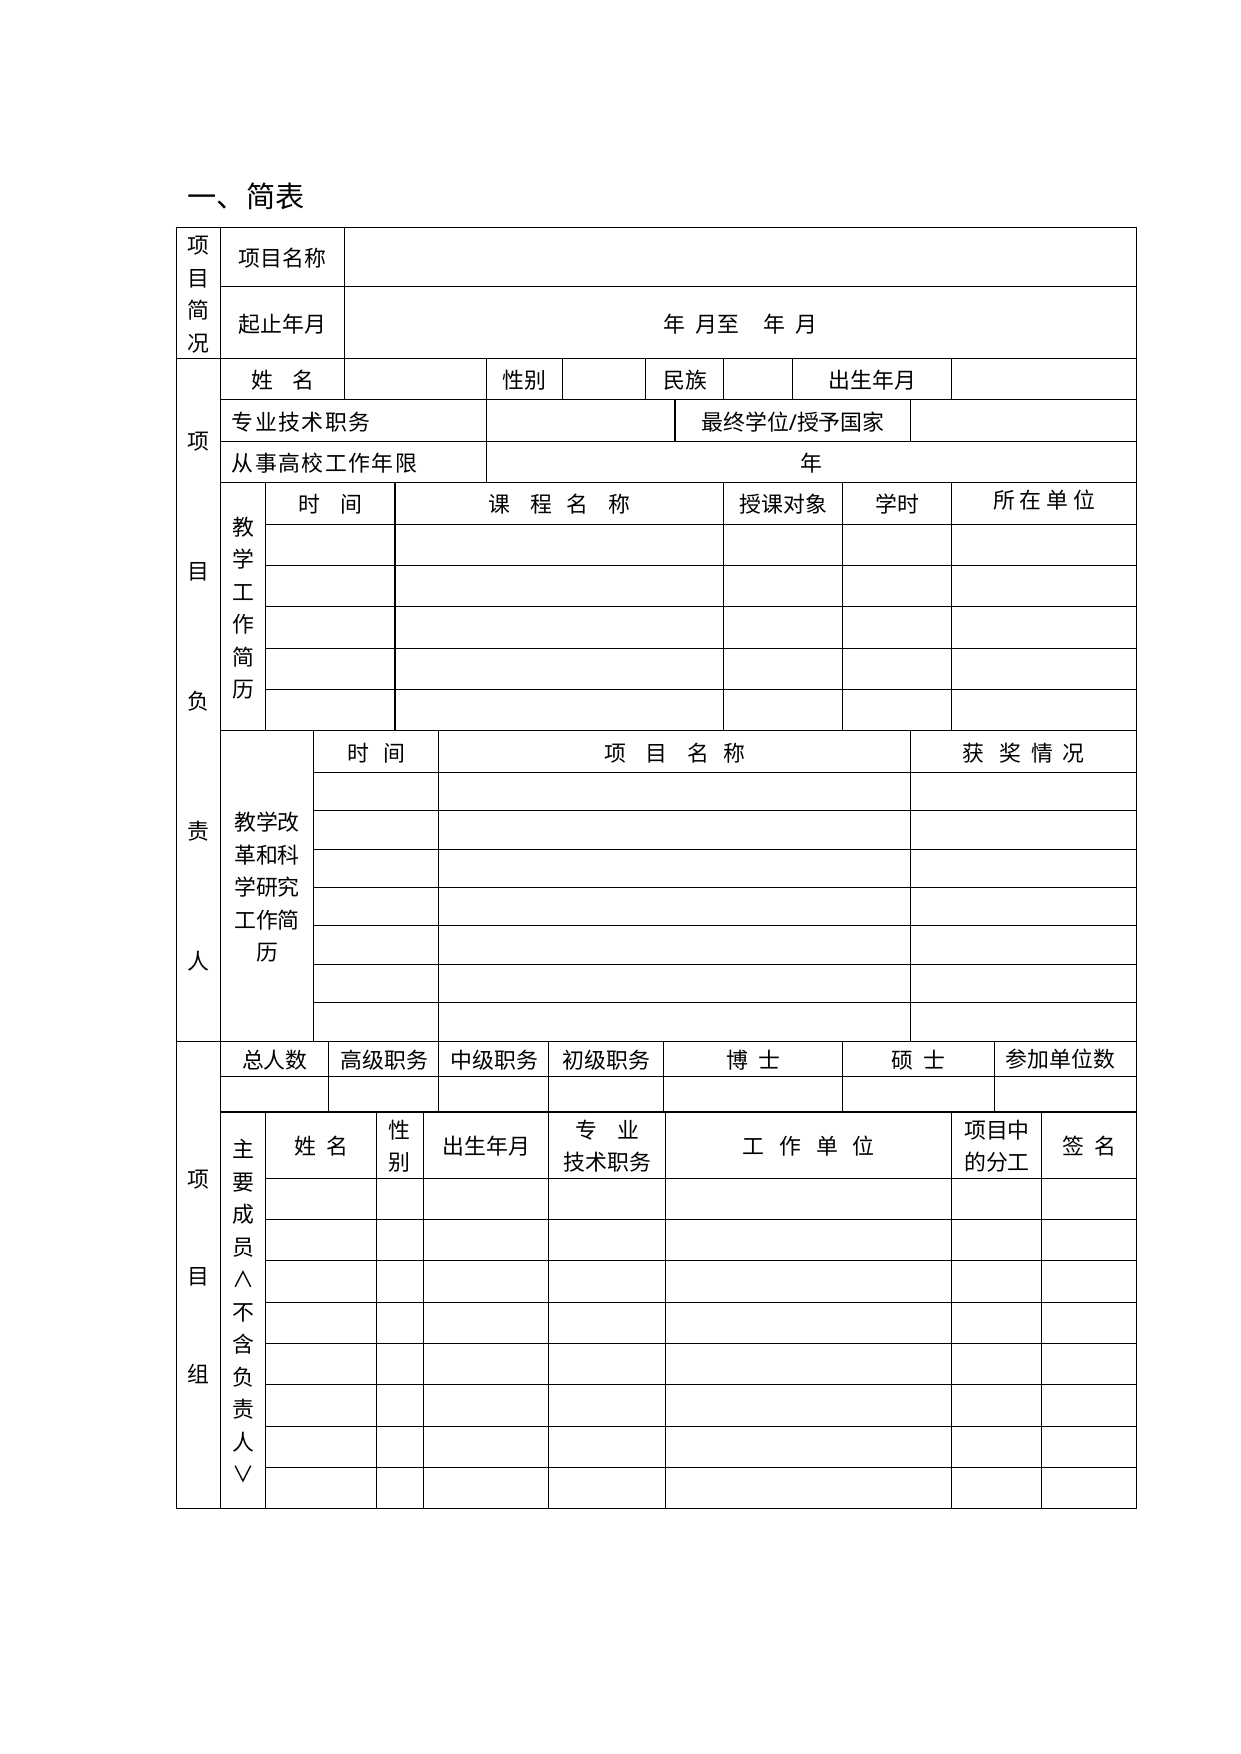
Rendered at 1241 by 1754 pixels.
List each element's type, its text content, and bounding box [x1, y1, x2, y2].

table_cell [549, 1077, 663, 1111]
table_cell 中级职务 [439, 1042, 548, 1076]
table_cell [424, 1179, 548, 1219]
table_cell 课 程 名 称 [396, 483, 723, 523]
table_cell [377, 1385, 423, 1426]
table_cell 参加单位数 [995, 1042, 1136, 1076]
table_cell [266, 1261, 376, 1302]
table_cell [952, 566, 1136, 606]
table_cell 总人数 [221, 1042, 328, 1076]
table_cell 硕 士 [843, 1042, 994, 1076]
table_cell [424, 1385, 548, 1426]
table_cell [952, 525, 1136, 565]
table_cell [549, 1468, 665, 1508]
table_cell 签 名 [1042, 1113, 1136, 1177]
table_cell [377, 1179, 423, 1219]
table_cell 所 在 单 位 [952, 483, 1136, 523]
table_cell [266, 1468, 376, 1508]
table_cell [563, 359, 645, 399]
table_cell [266, 1344, 376, 1384]
table_cell [911, 773, 1136, 810]
table_cell [266, 566, 394, 606]
table_cell [314, 850, 438, 887]
table_cell [314, 926, 438, 964]
table_header 项目名称 [221, 228, 344, 286]
table_cell [424, 1303, 548, 1343]
table_cell [952, 1427, 1041, 1467]
table_cell [952, 607, 1136, 647]
table_cell [266, 525, 394, 565]
table_cell [439, 1003, 910, 1041]
table_cell [266, 690, 394, 730]
table_cell [952, 1385, 1041, 1426]
table_cell [666, 1468, 951, 1508]
table_cell [266, 1427, 376, 1467]
table_cell [266, 1179, 376, 1219]
table_cell [377, 1427, 423, 1467]
table_cell [843, 1077, 994, 1111]
table_cell [396, 649, 723, 689]
table_cell 性别 [487, 359, 562, 399]
table_cell 出生年月 [424, 1113, 548, 1177]
table_cell 专 业 技术职务 [549, 1113, 665, 1177]
table_cell [911, 850, 1136, 887]
table_cell [549, 1303, 665, 1343]
table_cell [221, 1077, 328, 1111]
table_cell [911, 965, 1136, 1002]
table_cell [549, 1261, 665, 1302]
table_cell [487, 400, 674, 441]
table_cell 授课对象 [724, 483, 842, 523]
table_cell [424, 1344, 548, 1384]
table_cell [952, 649, 1136, 689]
table_cell 时 间 [314, 731, 438, 772]
table_cell 项 目 名 称 [439, 731, 910, 772]
table_cell [314, 888, 438, 925]
table_cell [952, 1261, 1041, 1302]
table_cell [314, 773, 438, 810]
table_cell [424, 1220, 548, 1260]
table_cell 教学工作简历 [221, 483, 265, 730]
table_cell [377, 1261, 423, 1302]
table_cell [843, 566, 951, 606]
table_cell [396, 525, 723, 565]
table_cell 教学改革和科学研究工作简历 [221, 731, 313, 1041]
table_cell [266, 1385, 376, 1426]
table_cell 性别 [377, 1113, 423, 1177]
table_cell 出生年月 [793, 359, 951, 399]
table_cell [549, 1385, 665, 1426]
table_cell 从事高校工作年限 [221, 442, 486, 482]
table_cell [314, 1003, 438, 1041]
table_cell [549, 1220, 665, 1260]
table_cell 时 间 [266, 483, 394, 523]
table_cell [724, 359, 792, 399]
table_cell [396, 607, 723, 647]
table_cell [843, 607, 951, 647]
table_cell 项 目 负 责 人 [177, 359, 220, 1041]
table_cell 主要成员∧不含负责人∨ [221, 1113, 265, 1508]
table_cell [266, 1220, 376, 1260]
table_cell 年 月至 年 月 [345, 287, 1136, 358]
table_cell [439, 773, 910, 810]
table_cell [424, 1468, 548, 1508]
table_cell [329, 1077, 438, 1111]
table_cell [345, 359, 486, 399]
table_cell [724, 607, 842, 647]
table_cell [664, 1077, 842, 1111]
table_cell [1042, 1220, 1136, 1260]
table_cell [952, 1303, 1041, 1343]
table_cell [952, 1344, 1041, 1384]
table_cell [1042, 1179, 1136, 1219]
table_cell 获 奖 情 况 [911, 731, 1136, 772]
table_cell [952, 1220, 1041, 1260]
table_cell [266, 649, 394, 689]
table_cell [396, 690, 723, 730]
table_cell [1042, 1385, 1136, 1426]
table_cell [666, 1385, 951, 1426]
table_cell [952, 1468, 1041, 1508]
table_cell 起止年月 [221, 287, 344, 358]
table_cell 工 作 单 位 [666, 1113, 951, 1177]
table_cell 姓 名 [221, 359, 344, 399]
table_cell [911, 926, 1136, 964]
table_cell [911, 811, 1136, 848]
table_cell 项 目 组 [177, 1042, 220, 1508]
table_cell [911, 400, 1136, 441]
table_cell 博 士 [664, 1042, 842, 1076]
table_cell [911, 1003, 1136, 1041]
table_cell [377, 1344, 423, 1384]
table_cell [266, 607, 394, 647]
table_cell [1042, 1344, 1136, 1384]
table_cell [266, 1303, 376, 1343]
table_cell 民族 [646, 359, 723, 399]
table_cell [843, 525, 951, 565]
table_cell [439, 888, 910, 925]
table_cell [843, 649, 951, 689]
table_header 项目简况 [177, 228, 220, 358]
table_cell [439, 811, 910, 848]
table_cell [666, 1427, 951, 1467]
table_cell [377, 1468, 423, 1508]
table_cell [995, 1077, 1136, 1111]
table_cell 最终学位/授予国家 [676, 400, 910, 441]
table_cell [377, 1303, 423, 1343]
table_cell [666, 1303, 951, 1343]
table_cell 初级职务 [549, 1042, 663, 1076]
table_cell [724, 649, 842, 689]
table_cell [424, 1261, 548, 1302]
table_cell [724, 566, 842, 606]
table_cell [1042, 1468, 1136, 1508]
table_cell 项目中 的分工 [952, 1113, 1041, 1177]
table_cell [549, 1427, 665, 1467]
table_cell [952, 690, 1136, 730]
table_cell [666, 1261, 951, 1302]
table_cell 学时 [843, 483, 951, 523]
table_cell 年 [487, 442, 1136, 482]
table_cell [724, 525, 842, 565]
text 一、简表 [187, 162, 1053, 227]
table_cell [1042, 1427, 1136, 1467]
table_cell 姓 名 [266, 1113, 376, 1177]
table_cell [549, 1179, 665, 1219]
table_header [345, 228, 1136, 286]
table_cell [439, 965, 910, 1002]
table_cell [666, 1344, 951, 1384]
table_cell [424, 1427, 548, 1467]
table_cell [724, 690, 842, 730]
table_cell [439, 926, 910, 964]
table_cell [439, 850, 910, 887]
table_cell 高级职务 [329, 1042, 438, 1076]
table_cell [549, 1344, 665, 1384]
table_cell [952, 1179, 1041, 1219]
table_cell [843, 690, 951, 730]
table_cell [396, 566, 723, 606]
table_cell [1042, 1303, 1136, 1343]
table_cell [314, 811, 438, 848]
table_cell [439, 1077, 548, 1111]
table_cell [1042, 1261, 1136, 1302]
table_cell [911, 888, 1136, 925]
table_cell [314, 965, 438, 1002]
table_cell [377, 1220, 423, 1260]
table_cell [666, 1220, 951, 1260]
table_cell [952, 359, 1136, 399]
table_cell [666, 1179, 951, 1219]
table_cell 专业技术职务 [221, 400, 486, 441]
